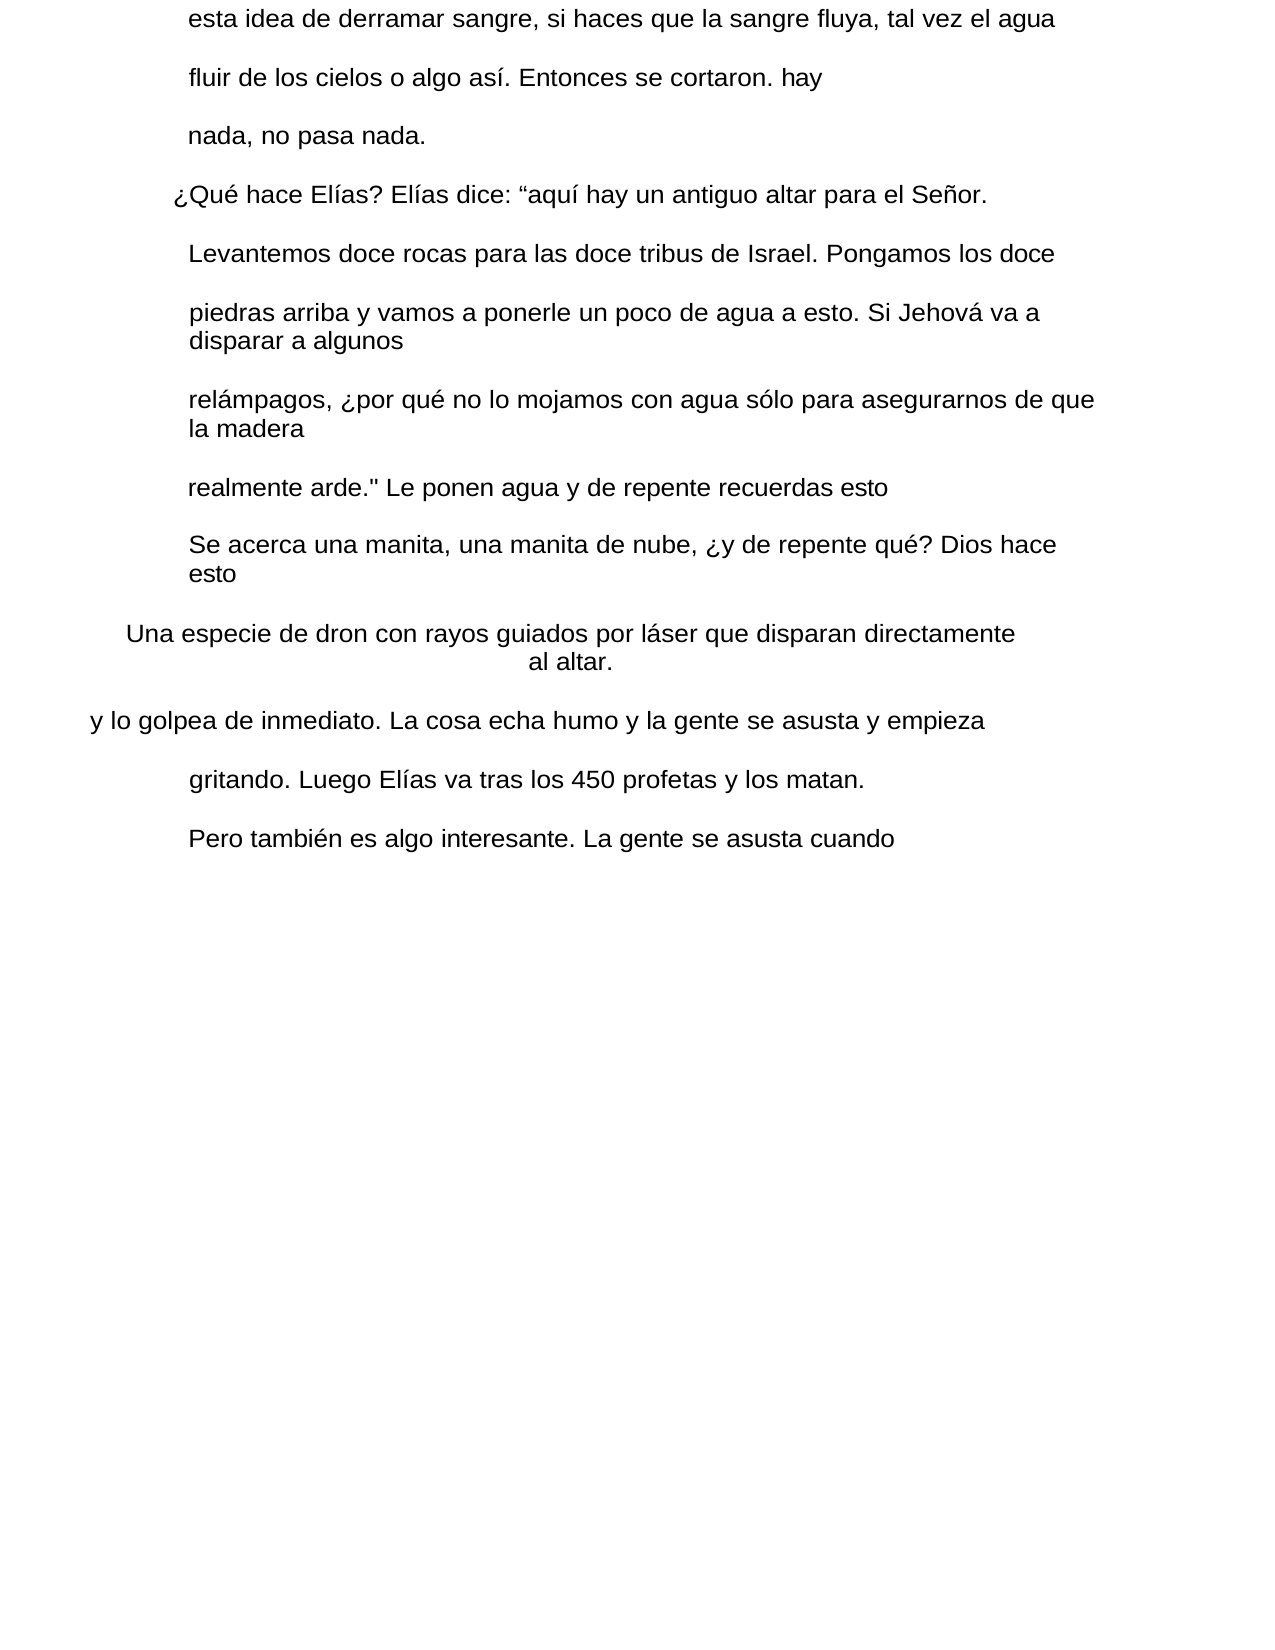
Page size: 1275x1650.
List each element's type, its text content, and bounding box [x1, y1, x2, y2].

text esta idea de derramar sangre, si haces que la sangre fluya, tal vez el agua [188, 4, 1100, 33]
text fluir de los cielos o algo así. Entonces se cortaron. hay [188, 63, 1100, 92]
text realmente arde." Le ponen agua y de repente recuerdas esto [188, 472, 1100, 501]
text Levantemos doce rocas para las doce tribus de Israel. Pongamos los doce [188, 239, 1100, 267]
text y lo golpea de inmediato. La cosa echa humo y la gente se asusta y empieza [19, 706, 1056, 735]
text Una especie de dron con rayos guiados por láser que disparan directamente al altar. [125, 618, 1017, 676]
text relámpagos, ¿por qué no lo mojamos con agua sólo para asegurarnos de que la madera [188, 385, 1100, 443]
text nada, no pasa nada. [188, 121, 1100, 150]
text piedras arriba y vamos a ponerle un poco de agua a esto. Si Jehová va a disparar a algunos [189, 298, 1100, 355]
text gritando. Luego Elías va tras los 450 profetas y los matan. [189, 765, 1100, 793]
text Se acerca una manita, una manita de nube, ¿y de repente qué? Dios hace esto [188, 530, 1100, 587]
text Pero también es algo interesante. La gente se asusta cuando [19, 823, 1064, 852]
text ¿Qué hace Elías? Elías dice: “aquí hay un antiguo altar para el Señor. [125, 180, 1036, 209]
